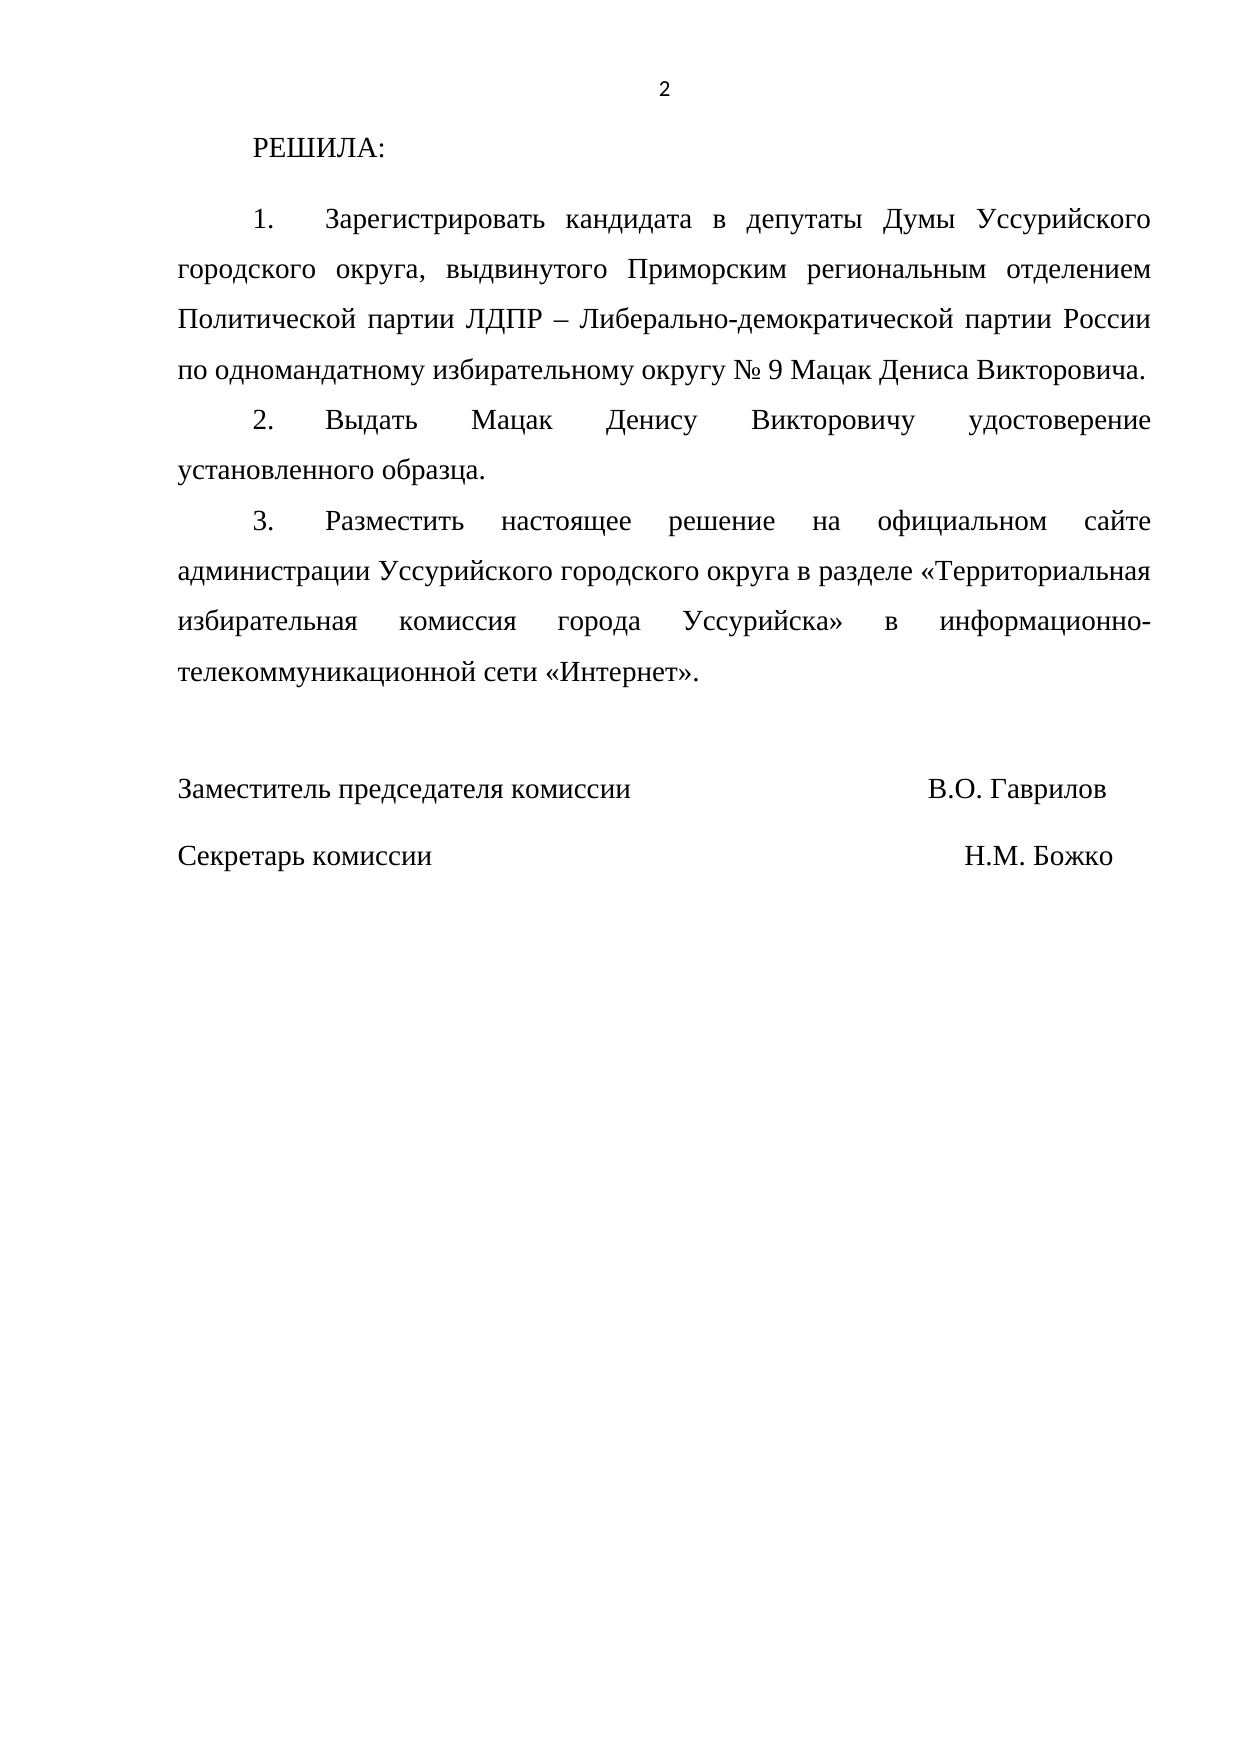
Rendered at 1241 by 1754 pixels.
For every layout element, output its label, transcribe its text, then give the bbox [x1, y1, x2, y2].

text Секретарь комиссии Н.М. Божко [177, 838, 1152, 872]
list Выдать Мацак Денису Викторовичу удостоверение установленного образца. [177, 402, 1152, 486]
list Разместить настоящее решение на официальном сайте администрации Уссурийского городского округа в разделе «Территориальная избирательная комиссия города Уссурийска» в информационно-телекоммуникационной сети «Интернет». [177, 503, 1152, 687]
text Заместитель председателя комиссии В.О. Гаврилов [177, 771, 1152, 804]
text РЕШИЛА: [177, 130, 1152, 163]
list Зарегистрировать кандидата в депутаты Думы Уссурийского городского округа, выдвинутого Приморским региональным отделением Политической партии ЛДПР – Либерально-демократической партии России по одномандатному избирательному округу № 9 Мацак Дениса Викторовича. [177, 201, 1152, 385]
